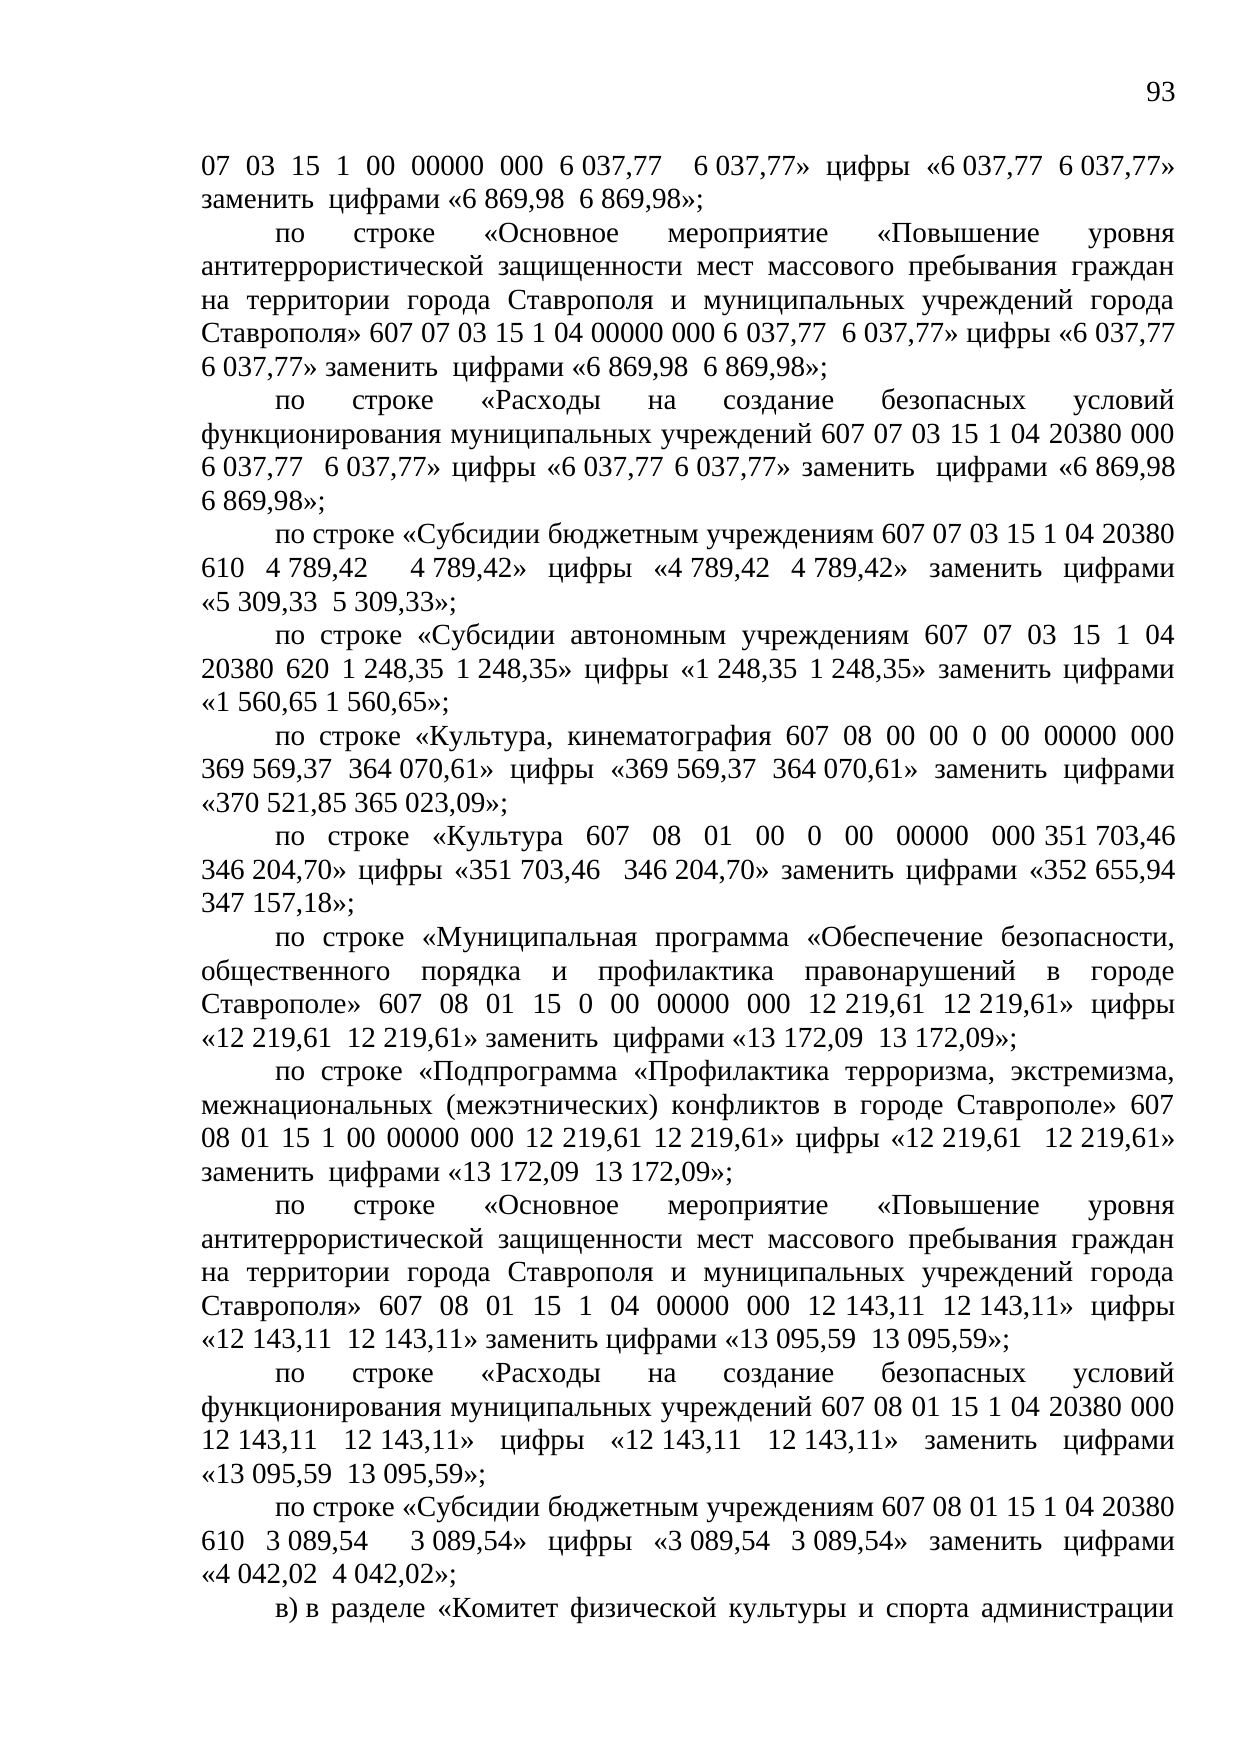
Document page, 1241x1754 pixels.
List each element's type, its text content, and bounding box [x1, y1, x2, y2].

text по строке «Основное мероприятие «Повышение уровня антитеррористической защищенности мест массового пребывания граждан на территории города Ставрополя и муниципальных учреждений города Ставрополя» 607 07 03 15 1 04 00000 000 6 037,77 6 037,77» цифры «6 037,77 6 037,77» заменить цифрами «6 869,98 6 869,98»; [201, 215, 1175, 382]
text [201, 148, 1175, 215]
text по строке «Муниципальная программа «Обеспечение безопасности, общественного порядка и профилактика правонарушений в городе Ставрополе» 607 08 01 15 0 00 00000 000 12 219,61 12 219,61» цифры «12 219,61 12 219,61» заменить цифрами «13 172,09 13 172,09»; [201, 919, 1175, 1053]
text по строке «Расходы на создание безопасных условий функционирования муниципальных учреждений 607 07 03 15 1 04 20380 000 6 037,77 6 037,77» цифры «6 037,77 6 037,77» заменить цифрами «6 869,98 6 869,98»; [201, 382, 1175, 517]
text по строке «Культура 607 08 01 00 0 00 00000 000 351 703,46 346 204,70» цифры «351 703,46 346 204,70» заменить цифрами «352 655,94 347 157,18»; [201, 818, 1175, 919]
text по строке «Основное мероприятие «Повышение уровня антитеррористической защищенности мест массового пребывания граждан на территории города Ставрополя и муниципальных учреждений города Ставрополя» 607 08 01 15 1 04 00000 000 12 143,11 12 143,11» цифры «12 143,11 12 143,11» заменить цифрами «13 095,59 13 095,59»; [201, 1187, 1175, 1355]
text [201, 1590, 1175, 1623]
text по строке «Субсидии автономным учреждениям 607 07 03 15 1 04 20380 620 1 248,35 1 248,35» цифры «1 248,35 1 248,35» заменить цифрами «1 560,65 1 560,65»; [201, 617, 1175, 718]
text по строке «Подпрограмма «Профилактика терроризма, экстремизма, межнациональных (межэтнических) конфликтов в городе Ставрополе» 607 08 01 15 1 00 00000 000 12 219,61 12 219,61» цифры «12 219,61 12 219,61» заменить цифрами «13 172,09 13 172,09»; [201, 1053, 1175, 1187]
text по строке «Культура, кинематография 607 08 00 00 0 00 00000 000 369 569,37 364 070,61» цифры «369 569,37 364 070,61» заменить цифрами «370 521,85 365 023,09»; [201, 718, 1175, 818]
text по строке «Субсидии бюджетным учреждениям 607 08 01 15 1 04 20380 610 3 089,54 3 089,54» цифры «3 089,54 3 089,54» заменить цифрами «4 042,02 4 042,02»; [201, 1489, 1175, 1590]
text по строке «Расходы на создание безопасных условий функционирования муниципальных учреждений 607 08 01 15 1 04 20380 000 12 143,11 12 143,11» цифры «12 143,11 12 143,11» заменить цифрами «13 095,59 13 095,59»; [201, 1355, 1175, 1489]
text по строке «Субсидии бюджетным учреждениям 607 07 03 15 1 04 20380 610 4 789,42 4 789,42» цифры «4 789,42 4 789,42» заменить цифрами «5 309,33 5 309,33»; [201, 517, 1175, 617]
